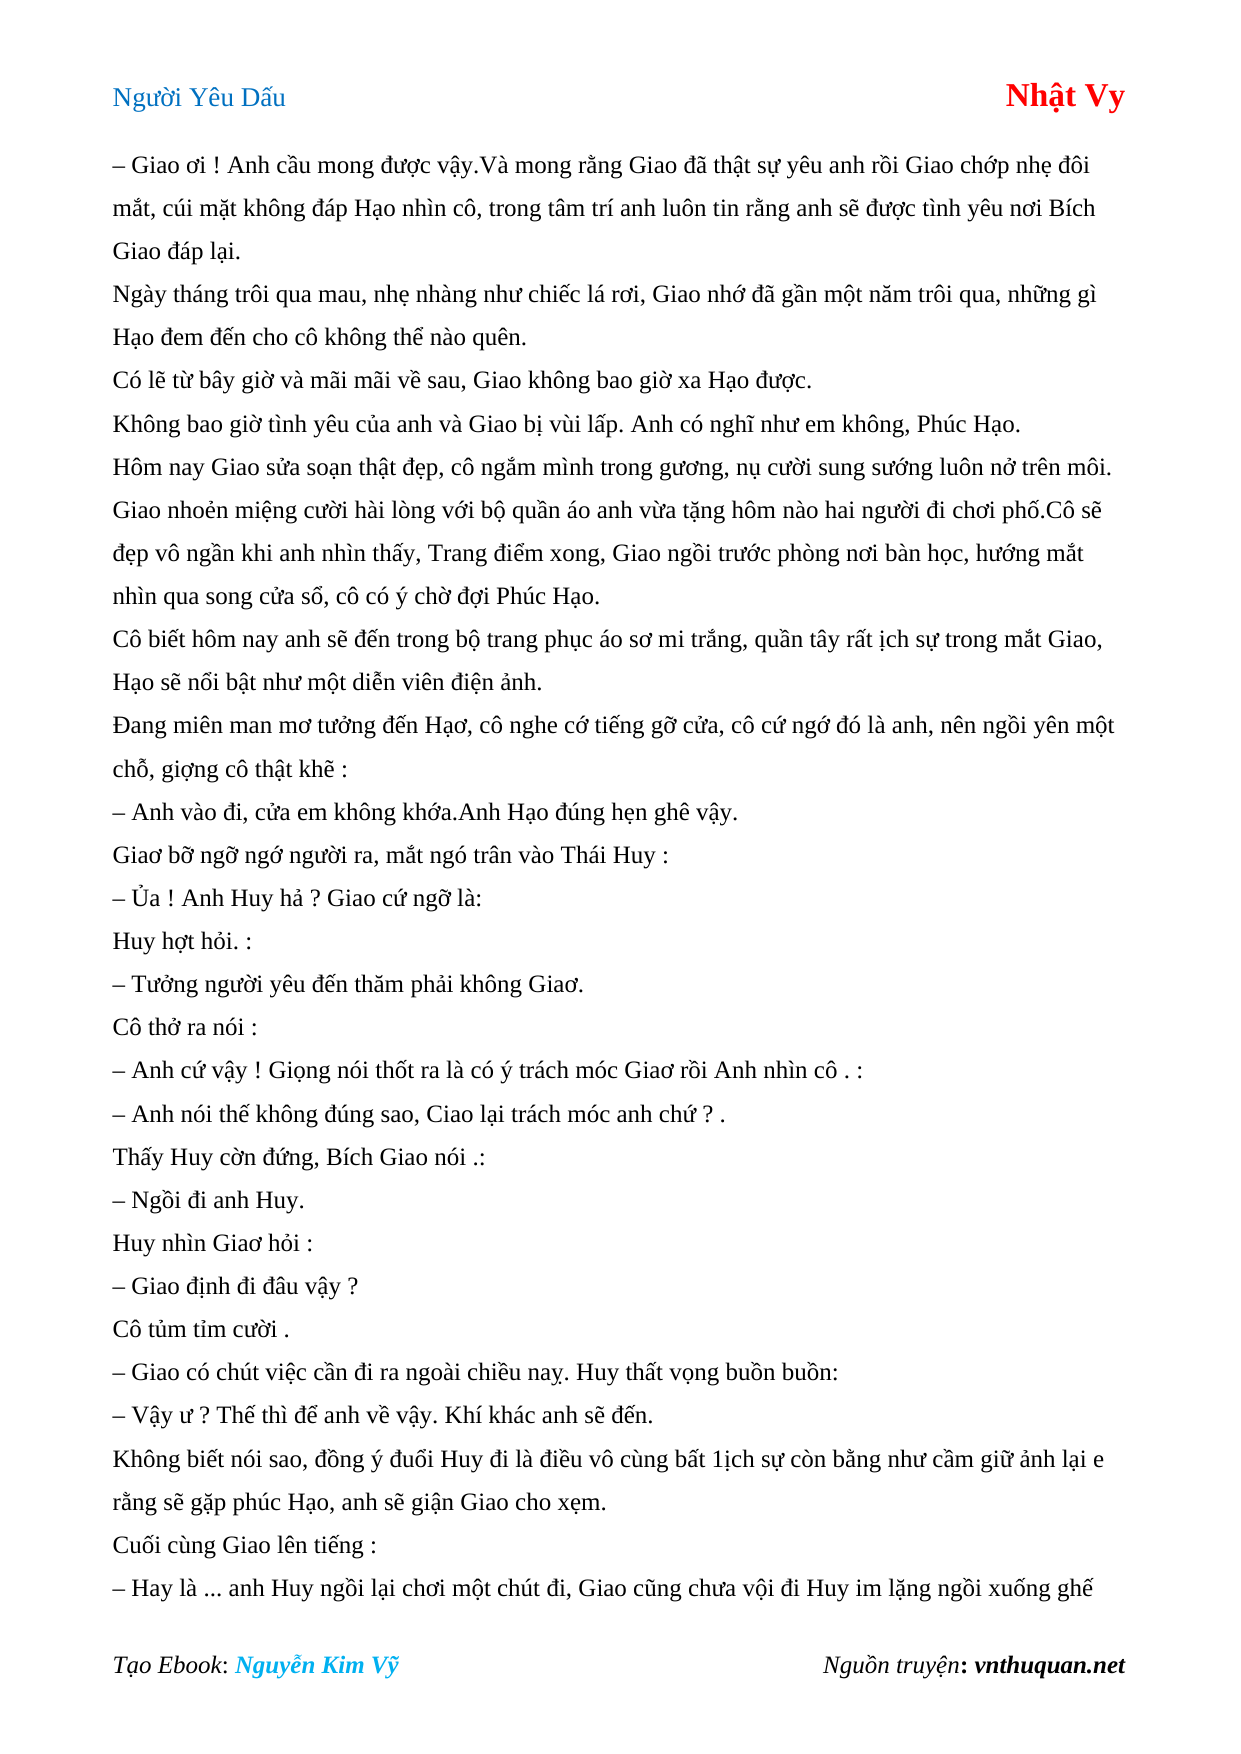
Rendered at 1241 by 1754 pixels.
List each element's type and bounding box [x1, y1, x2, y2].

text [112, 150, 1128, 1602]
